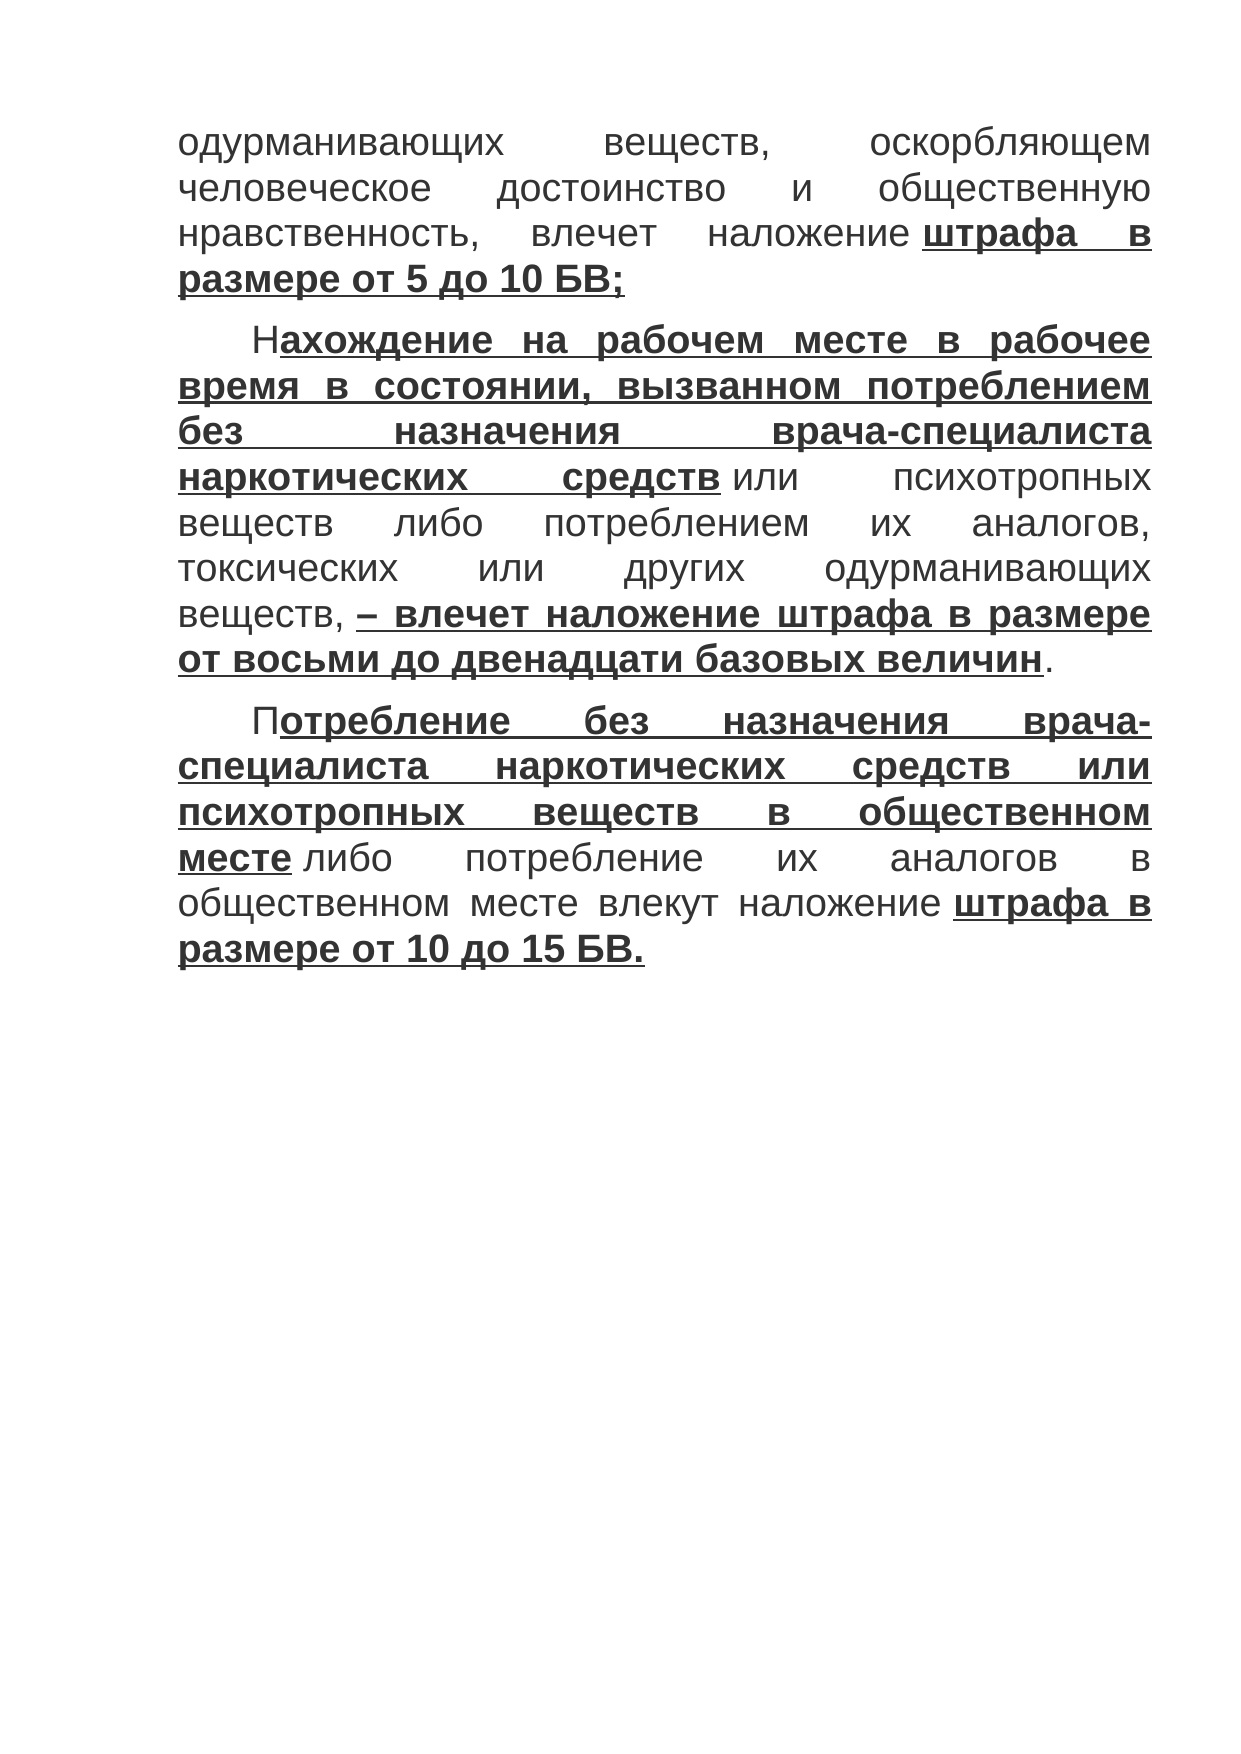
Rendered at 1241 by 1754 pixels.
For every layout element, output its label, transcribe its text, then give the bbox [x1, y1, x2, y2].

text Нахождение на рабочем месте в рабочее время в состоянии, вызванном потреблением без назначения врача-специалиста наркотических средств или психотропных веществ либо потреблением их аналогов, токсических или других одурманивающих веществ, – влечет наложение штрафа в размере от восьми до двенадцати базовых величин. [177, 402, 1152, 447]
text Потребление без назначения врача-специалиста наркотических средств или психотропных веществ в общественном месте либо потребление их аналогов в общественном месте влекут наложение штрафа в размере от 10 до 15 БВ. [177, 697, 1152, 782]
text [177, 118, 1152, 301]
text Нахождение на рабочем месте в рабочее время в состоянии, вызванном потреблением без назначения врача-специалиста наркотических средств или психотропных веществ либо потреблением их аналогов, токсических или других одурманивающих веществ, – влечет наложение штрафа в размере от восьми до двенадцати базовых величин. [177, 448, 1152, 681]
text Потребление без назначения врача-специалиста наркотических средств или психотропных веществ в общественном месте либо потребление их аналогов в общественном месте влекут наложение штрафа в размере от 10 до 15 БВ. [177, 829, 1152, 971]
text Нахождение на рабочем месте в рабочее время в состоянии, вызванном потреблением без назначения врача-специалиста наркотических средств или психотропных веществ либо потреблением их аналогов, токсических или других одурманивающих веществ, – влечет наложение штрафа в размере от восьми до двенадцати базовых величин. [177, 316, 1152, 401]
text Потребление без назначения врача-специалиста наркотических средств или психотропных веществ в общественном месте либо потребление их аналогов в общественном месте влекут наложение штрафа в размере от 10 до 15 БВ. [177, 783, 1152, 828]
